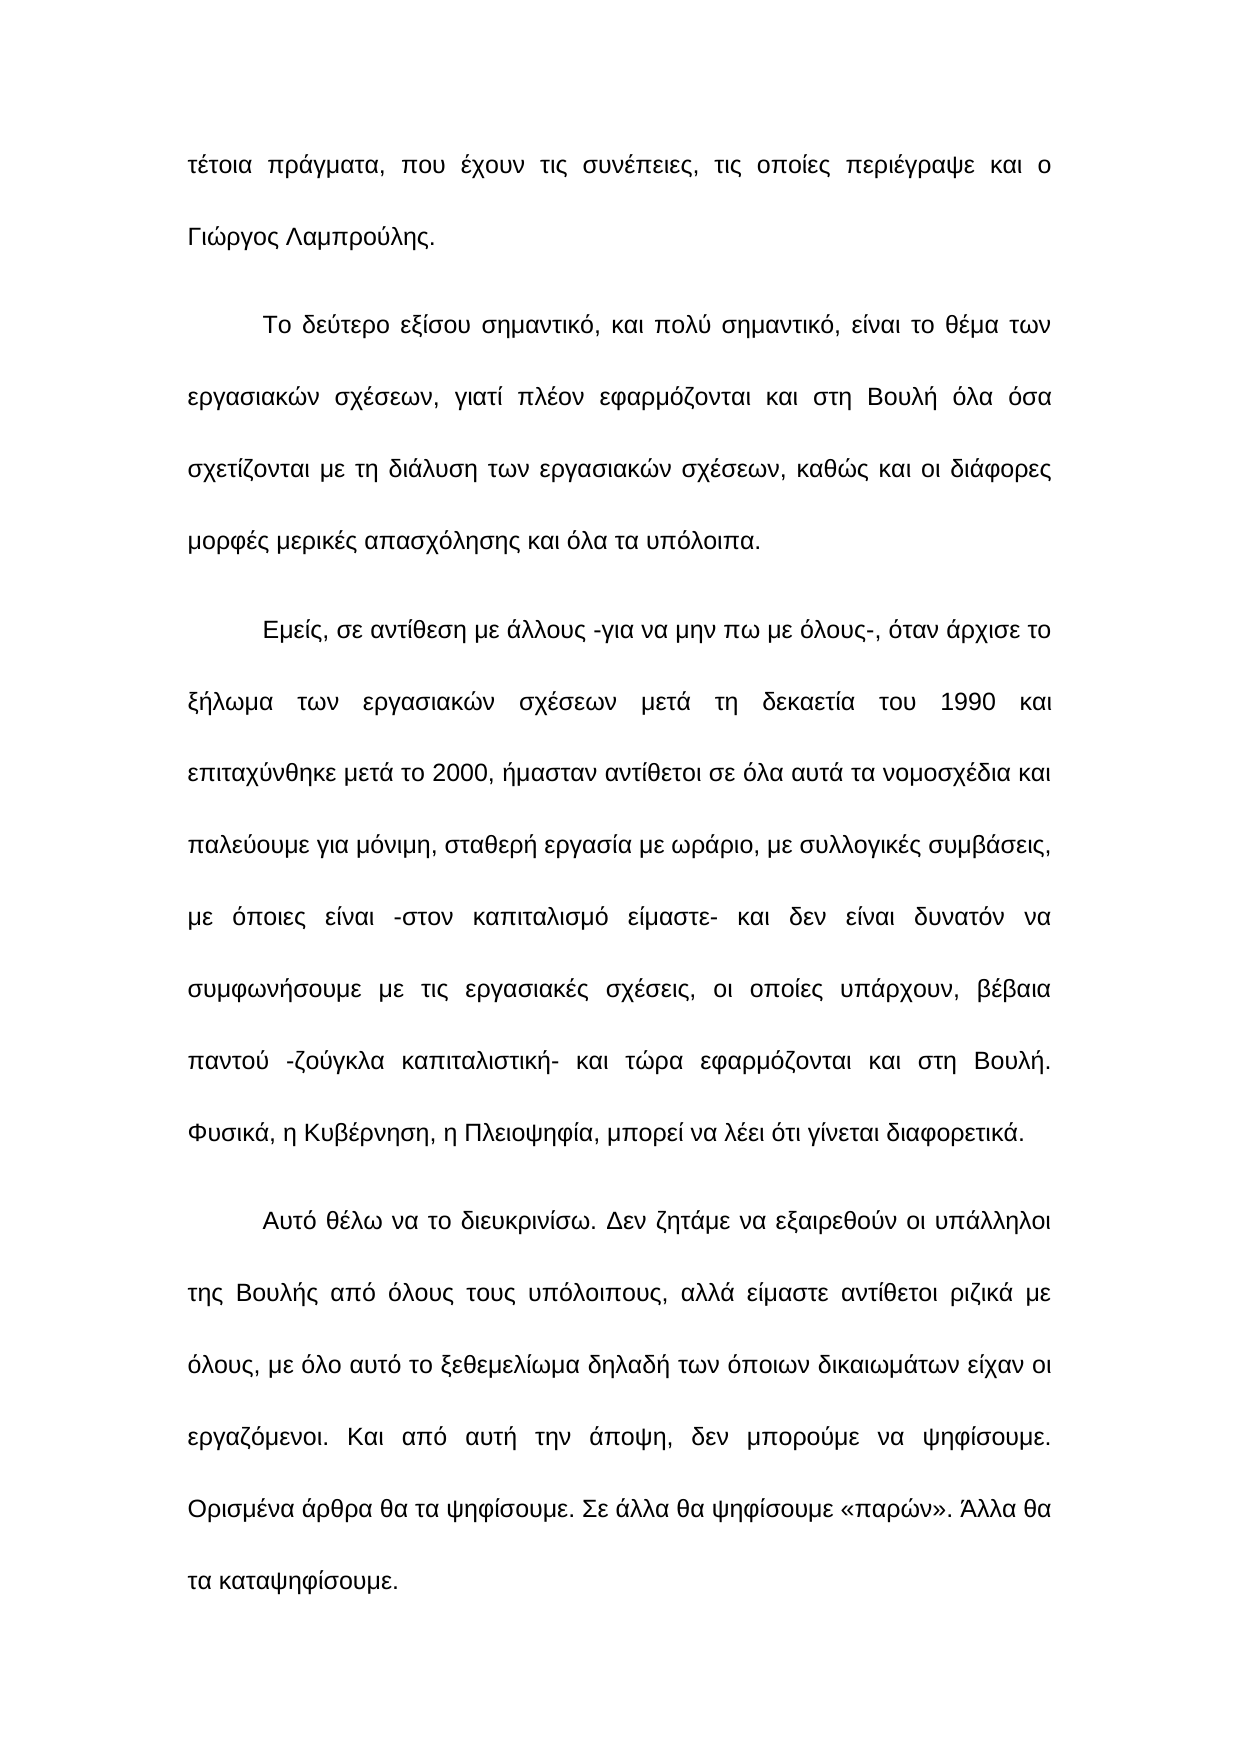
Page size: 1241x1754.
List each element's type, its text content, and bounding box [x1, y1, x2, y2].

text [187, 150, 1053, 251]
text Αυτό θέλω να το διευκρινίσω. Δεν ζητάμε να εξαιρεθούν οι υπάλληλοι της Βουλής από όλους τους υπόλοιπους, αλλά είμαστε αντίθετοι ριζικά με όλους, με όλο αυτό το ξεθεμελίωμα δηλαδή των όποιων δικαιωμάτων είχαν οι εργαζόμενοι. Και από αυτή την άποψη, δεν μπορούμε να ψηφίσουμε. Ορισμένα άρθρα θα τα ψηφίσουμε. Σε άλλα θα ψηφίσουμε «παρών». Άλλα θα τα καταψηφίσουμε. [187, 1206, 1053, 1594]
text Το δεύτερο εξίσου σημαντικό, και πολύ σημαντικό, είναι το θέμα των εργασιακών σχέσεων, γιατί πλέον εφαρμόζονται και στη Βουλή όλα όσα σχετίζονται με τη διάλυση των εργασιακών σχέσεων, καθώς και οι διάφορες μορφές μερικές απασχόλησης και όλα τα υπόλοιπα. [187, 310, 1053, 555]
text Εμείς, σε αντίθεση με άλλους -για να μην πω με όλους-, όταν άρχισε το ξήλωμα των εργασιακών σχέσεων μετά τη δεκαετία του 1990 και επιταχύνθηκε μετά το 2000, ήμασταν αντίθετοι σε όλα αυτά τα νομοσχέδια και παλεύουμε για μόνιμη, σταθερή εργασία με ωράριο, με συλλογικές συμβάσεις, με όποιες είναι -στον καπιταλισμό είμαστε- και δεν είναι δυνατόν να συμφωνήσουμε με τις εργασιακές σχέσεις, οι οποίες υπάρχουν, βέβαια παντού -ζούγκλα καπιταλιστική- και τώρα εφαρμόζονται και στη Βουλή. Φυσικά, η Κυβέρνηση, η Πλειοψηφία, μπορεί να λέει ότι γίνεται διαφορετικά. [187, 614, 1053, 1146]
